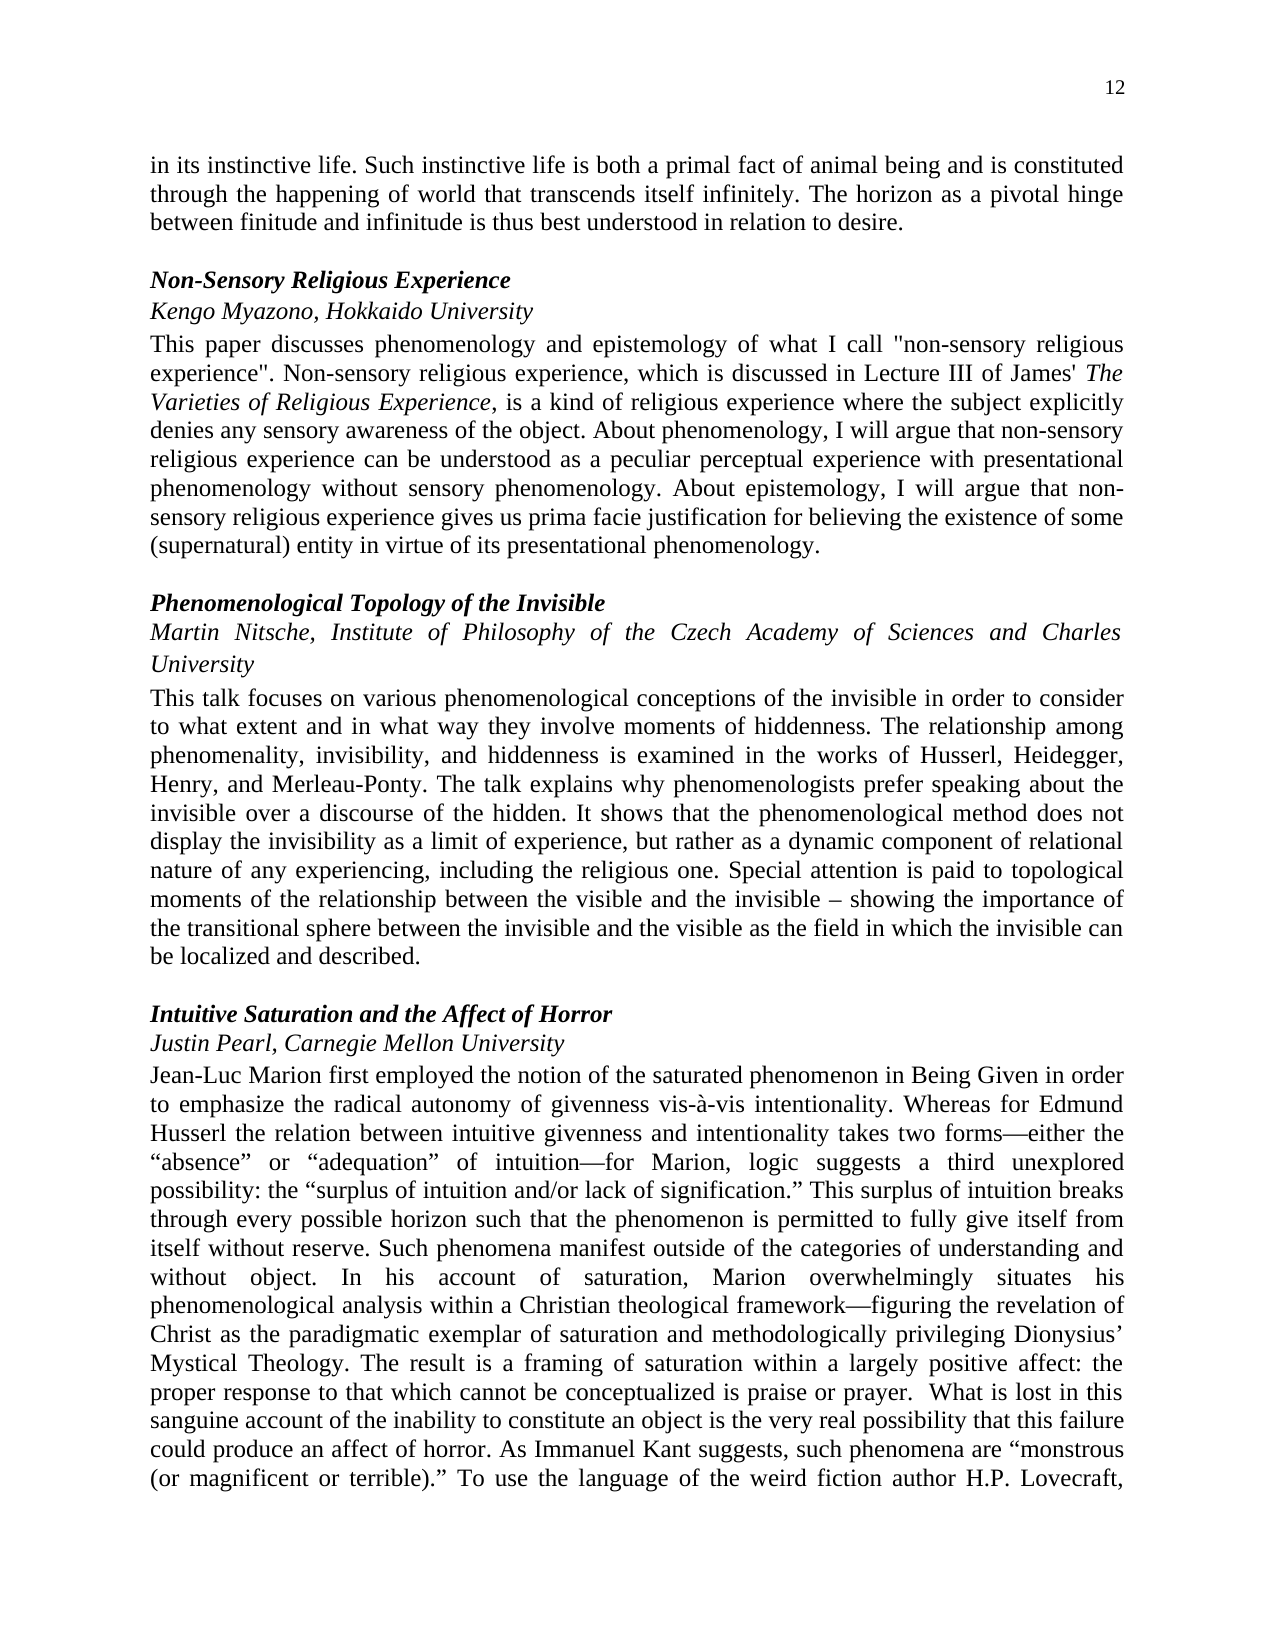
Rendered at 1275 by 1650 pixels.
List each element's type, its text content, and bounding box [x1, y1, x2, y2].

text Martin Nitsche, Institute of Philosophy of the Czech Academy of Sciences and Charles University [150, 617, 1125, 678]
text Phenomenological Topology of the Invisible [150, 588, 1125, 617]
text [150, 1061, 1125, 1492]
text This paper discusses phenomenology and epistemology of what I call "non-sensory religious experience". Non-sensory religious experience, which is discussed in Lecture III of James' The Varieties of Religious Experience, is a kind of religious experience where the subject explicitly denies any sensory awareness of the object. About phenomenology, I will argue that non-sensory religious experience can be understood as a peculiar perceptual experience with presentational phenomenology without sensory phenomenology. About epistemology, I will argue that non-sensory religious experience gives us prima facie justification for believing the existence of some (supernatural) entity in virtue of its presentational phenomenology. [150, 329, 1125, 559]
text Kengo Myazono, Hokkaido University [150, 296, 1125, 325]
text Non-Sensory Religious Experience [150, 265, 1125, 294]
text Intuitive Saturation and the Affect of Horror [150, 999, 1125, 1028]
text Justin Pearl, Carnegie Mellon University [150, 1028, 1125, 1056]
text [150, 150, 1125, 236]
text This talk focuses on various phenomenological conceptions of the invisible in order to consider to what extent and in what way they involve moments of hiddenness. The relationship among phenomenality, invisibility, and hiddenness is examined in the works of Husserl, Heidegger, Henry, and Merleau-Ponty. The talk explains why phenomenologists prefer speaking about the invisible over a discourse of the hidden. It shows that the phenomenological method does not display the invisibility as a limit of experience, but rather as a dynamic component of relational nature of any experiencing, including the religious one. Special attention is paid to topological moments of the relationship between the visible and the invisible – showing the importance of the transitional sphere between the invisible and the visible as the field in which the invisible can be localized and described. [150, 683, 1125, 970]
